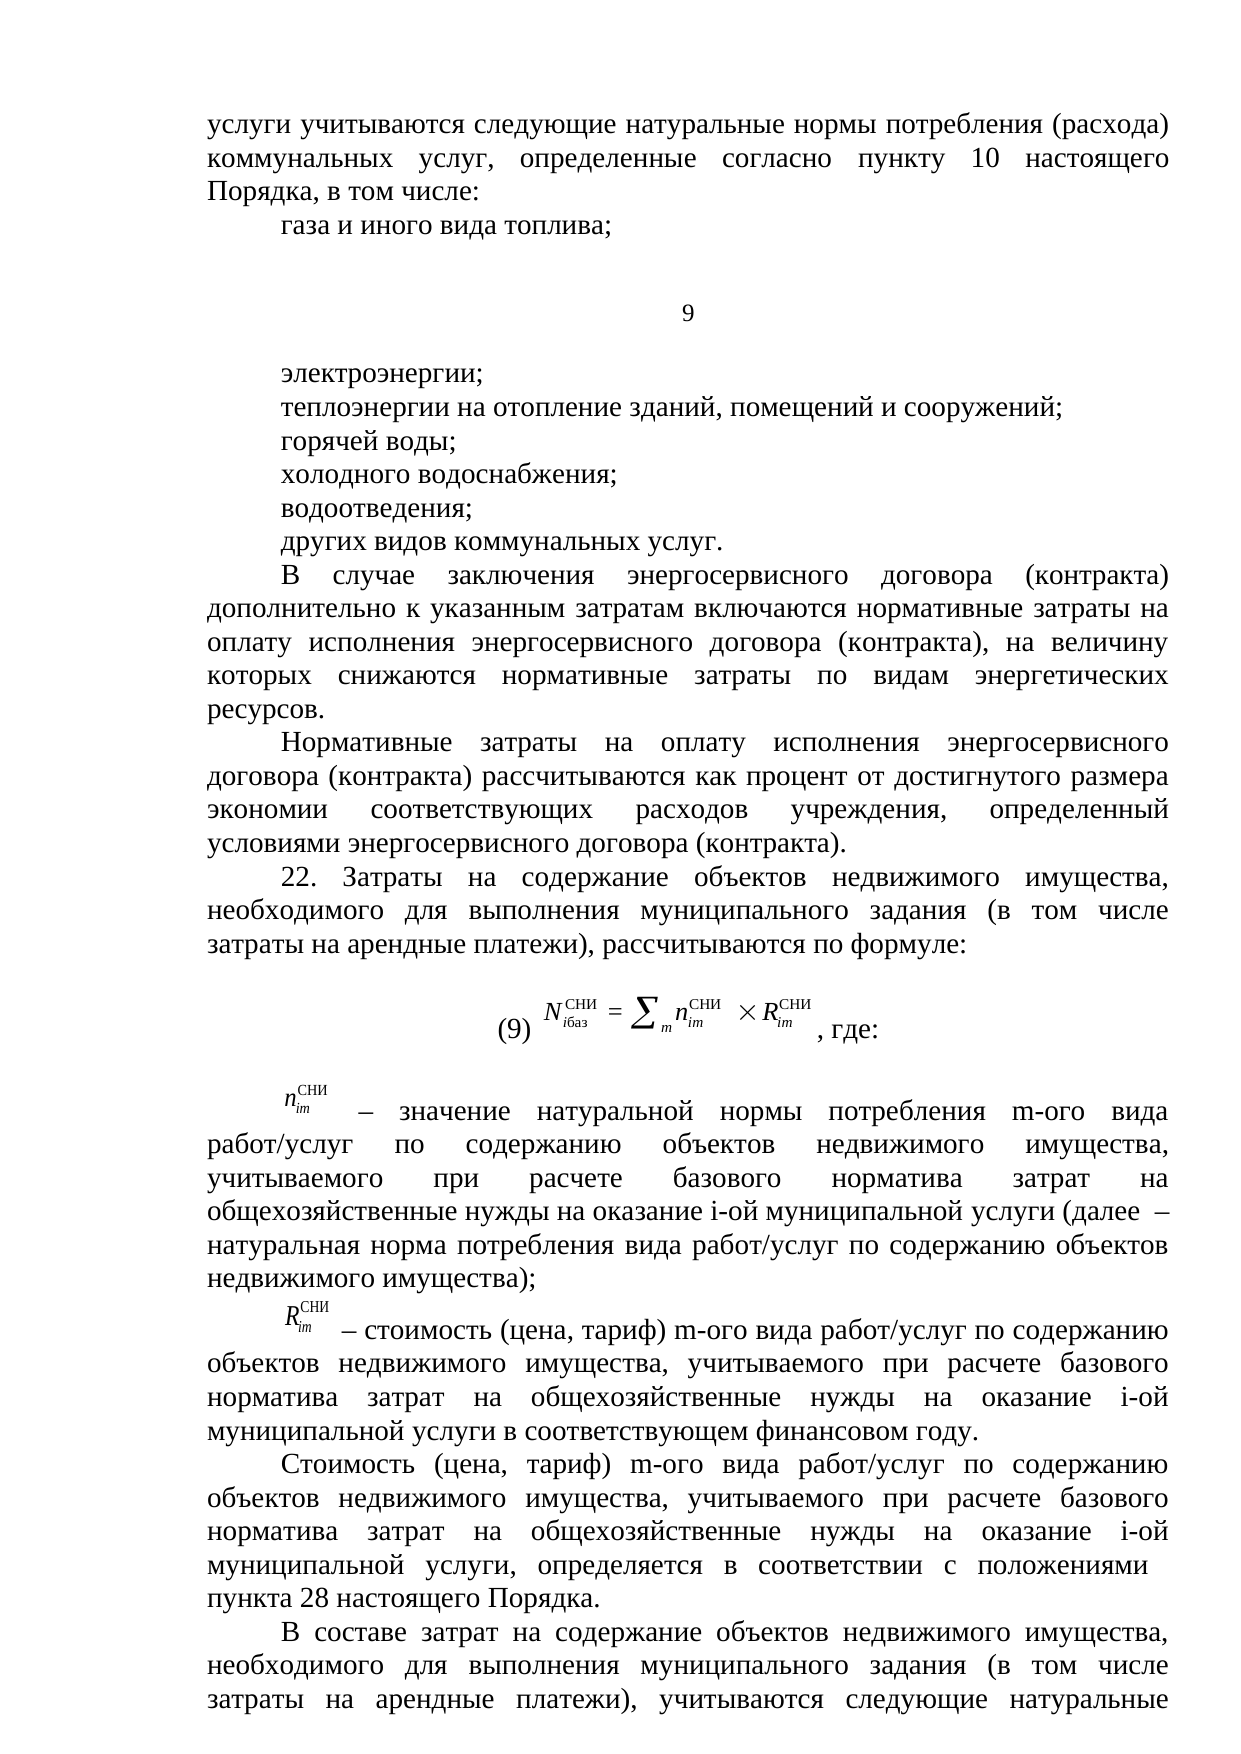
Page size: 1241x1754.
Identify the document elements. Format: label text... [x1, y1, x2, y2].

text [207, 106, 1169, 207]
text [207, 1614, 1169, 1714]
text Стоимость (цена, тариф) m-ого вида работ/услуг по содержанию объектов недвижимого имущества, учитываемого при расчете базового норматива затрат на общехозяйственные нужды на оказание i-ой муниципальной услуги, определяется в соответствии с положениями пункта 28 настоящего Порядка. [207, 1446, 1169, 1614]
text электроэнергии; [207, 356, 1169, 389]
text – стоимость (цена, тариф) m-ого вида работ/услуг по содержанию объектов недвижимого имущества, учитываемого при расчете базового норматива затрат на общехозяйственные нужды на оказание i-ой муниципальной услуги в соответствующем финансовом году. [207, 1294, 1169, 1446]
text газа и иного вида топлива; [207, 207, 1169, 241]
text Нормативные затраты на оплату исполнения энергосервисного договора (контракта) рассчитываются как процент от достигнутого размера экономии соответствующих расходов учреждения, определенный условиями энергосервисного договора (контракта). [207, 724, 1169, 859]
text теплоэнергии на отопление зданий, помещений и сооружений; [207, 389, 1169, 423]
text – значение натуральной нормы потребления m-ого вида работ/услуг по содержанию объектов недвижимого имущества, учитываемого при расчете базового норматива затрат на общехозяйственные нужды на оказание i-ой муниципальной услуги (далее – натуральная норма потребления вида работ/услуг по содержанию объектов недвижимого имущества); [207, 1078, 1169, 1294]
text горячей воды; [207, 423, 1169, 456]
text (9) , где: [207, 993, 1169, 1044]
text холодного водоснабжения; [207, 456, 1169, 490]
text 9 [207, 298, 1169, 327]
text 22. Затраты на содержание объектов недвижимого имущества, необходимого для выполнения муниципального задания (в том числе затраты на арендные платежи), рассчитываются по формуле: [207, 859, 1169, 959]
text других видов коммунальных услуг. [207, 523, 1169, 557]
text В случае заключения энергосервисного договора (контракта) дополнительно к указанным затратам включаются нормативные затраты на оплату исполнения энергосервисного договора (контракта), на величину которых снижаются нормативные затраты по видам энергетических ресурсов. [207, 557, 1169, 724]
text водоотведения; [207, 490, 1169, 523]
